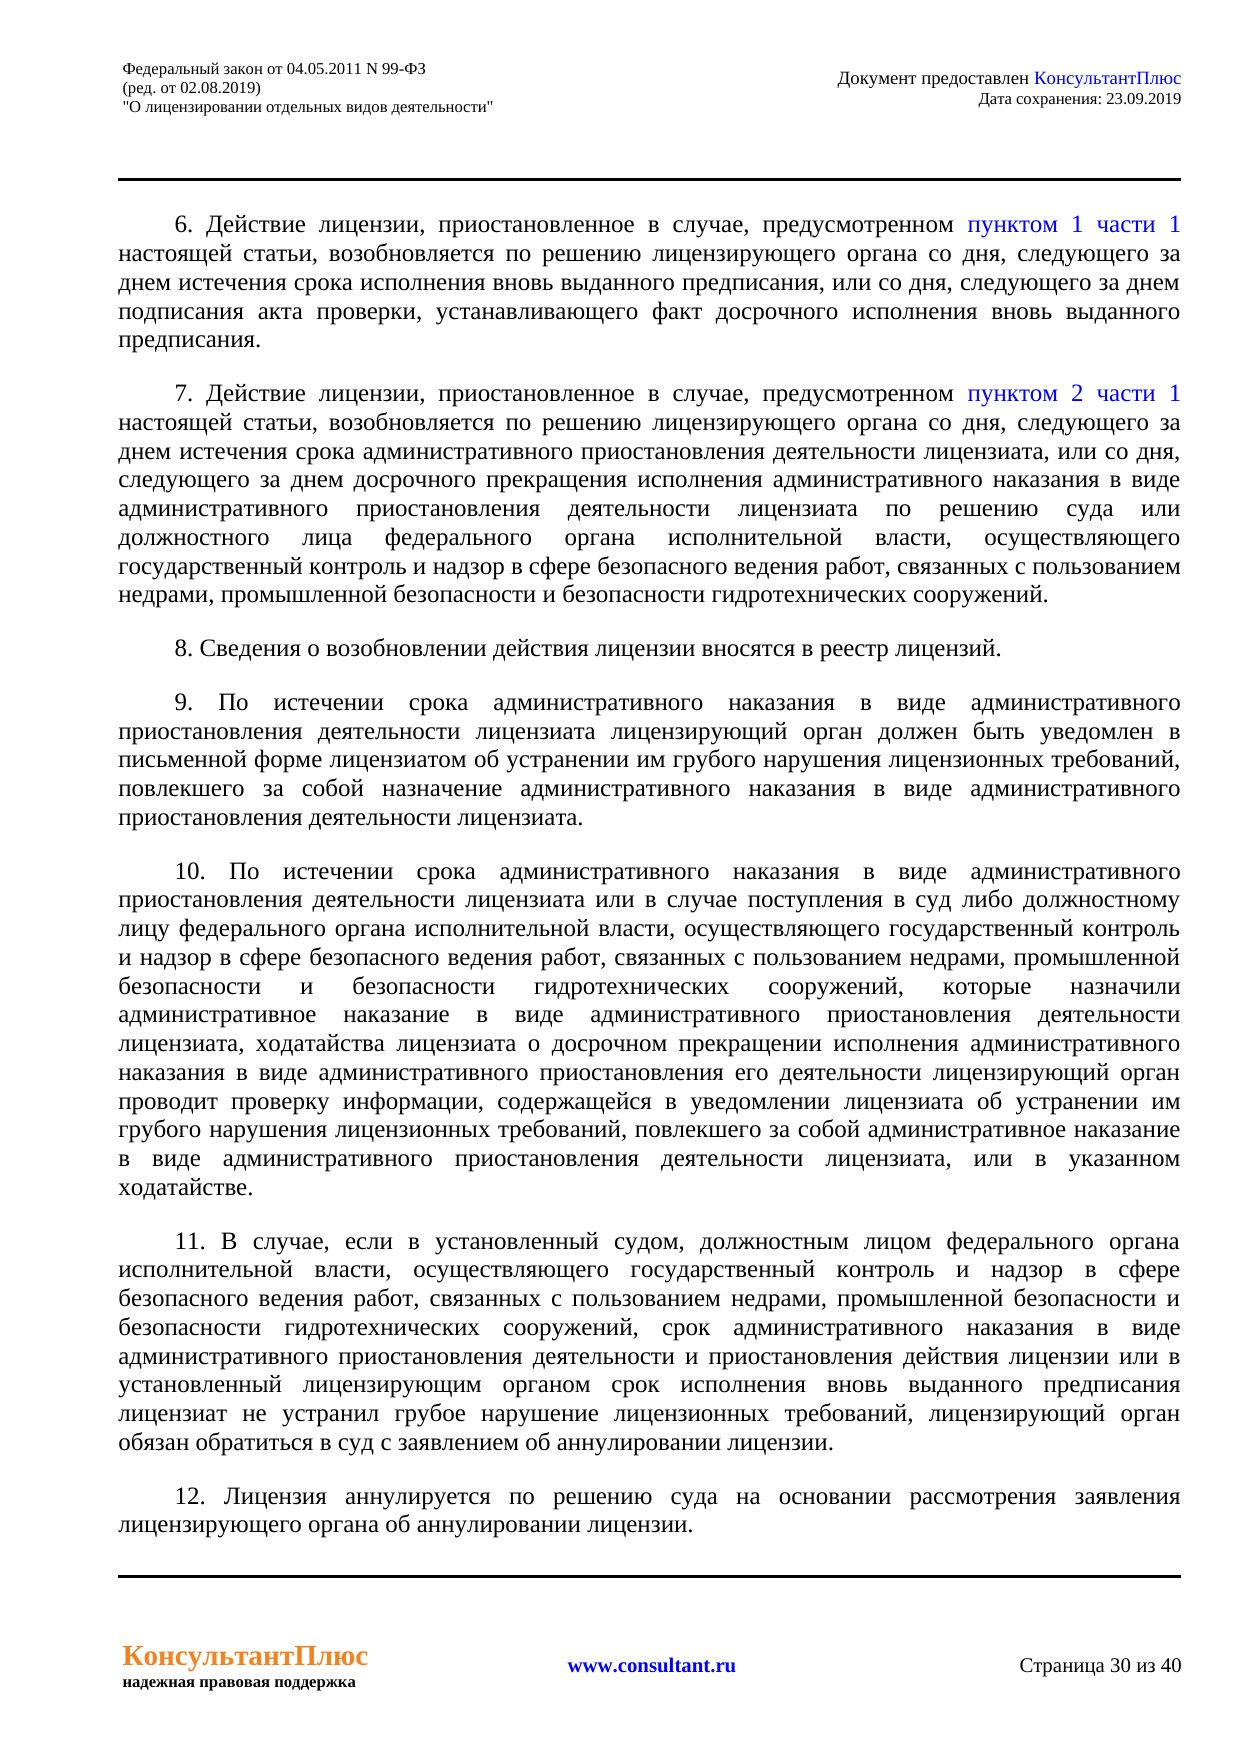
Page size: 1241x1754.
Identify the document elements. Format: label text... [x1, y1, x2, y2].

text 11. В случае, если в установленный судом, должностным лицом федерального органа исполнительной власти, осуществляющего государственный контроль и надзор в сфере безопасного ведения работ, связанных с пользованием недрами, промышленной безопасности и безопасности гидротехнических сооружений, срок административного наказания в виде административного приостановления деятельности и приостановления действия лицензии или в установленный лицензирующим органом срок исполнения вновь выданного предписания лицензиат не устранил грубое нарушение лицензионных требований, лицензирующий орган обязан обратиться в суд с заявлением об аннулировании лицензии. [118, 1226, 1181, 1456]
text 7. Действие лицензии, приостановленное в случае, предусмотренном пунктом 2 части 1 настоящей статьи, возобновляется по решению лицензирующего органа со дня, следующего за днем истечения срока административного приостановления деятельности лицензиата, или со дня, следующего за днем досрочного прекращения исполнения административного наказания в виде административного приостановления деятельности лицензиата по решению суда или должностного лица федерального органа исполнительной власти, осуществляющего государственный контроль и надзор в сфере безопасного ведения работ, связанных с пользованием недрами, промышленной безопасности и безопасности гидротехнических сооружений. [118, 378, 1181, 608]
text 10. По истечении срока административного наказания в виде административного приостановления деятельности лицензиата или в случае поступления в суд либо должностному лицу федерального органа исполнительной власти, осуществляющего государственный контроль и надзор в сфере безопасного ведения работ, связанных с пользованием недрами, промышленной безопасности и безопасности гидротехнических сооружений, которые назначили административное наказание в виде административного приостановления деятельности лицензиата, ходатайства лицензиата о досрочном прекращении исполнения административного наказания в виде административного приостановления его деятельности лицензирующий орган проводит проверку информации, содержащейся в уведомлении лицензиата об устранении им грубого нарушения лицензионных требований, повлекшего за собой административное наказание в виде административного приостановления деятельности лицензиата, или в указанном ходатайстве. [118, 856, 1181, 1201]
text 9. По истечении срока административного наказания в виде административного приостановления деятельности лицензиата лицензирующий орган должен быть уведомлен в письменной форме лицензиатом об устранении им грубого нарушения лицензионных требований, повлекшего за собой назначение административного наказания в виде административного приостановления деятельности лицензиата. [118, 687, 1181, 831]
text 8. Сведения о возобновлении действия лицензии вносятся в реестр лицензий. [118, 633, 1181, 662]
text 6. Действие лицензии, приостановленное в случае, предусмотренном пунктом 1 части 1 настоящей статьи, возобновляется по решению лицензирующего органа со дня, следующего за днем истечения срока исполнения вновь выданного предписания, или со дня, следующего за днем подписания акта проверки, устанавливающего факт досрочного исполнения вновь выданного предписания. [118, 209, 1181, 353]
text 12. Лицензия аннулируется по решению суда на основании рассмотрения заявления лицензирующего органа об аннулировании лицензии. [118, 1481, 1181, 1538]
